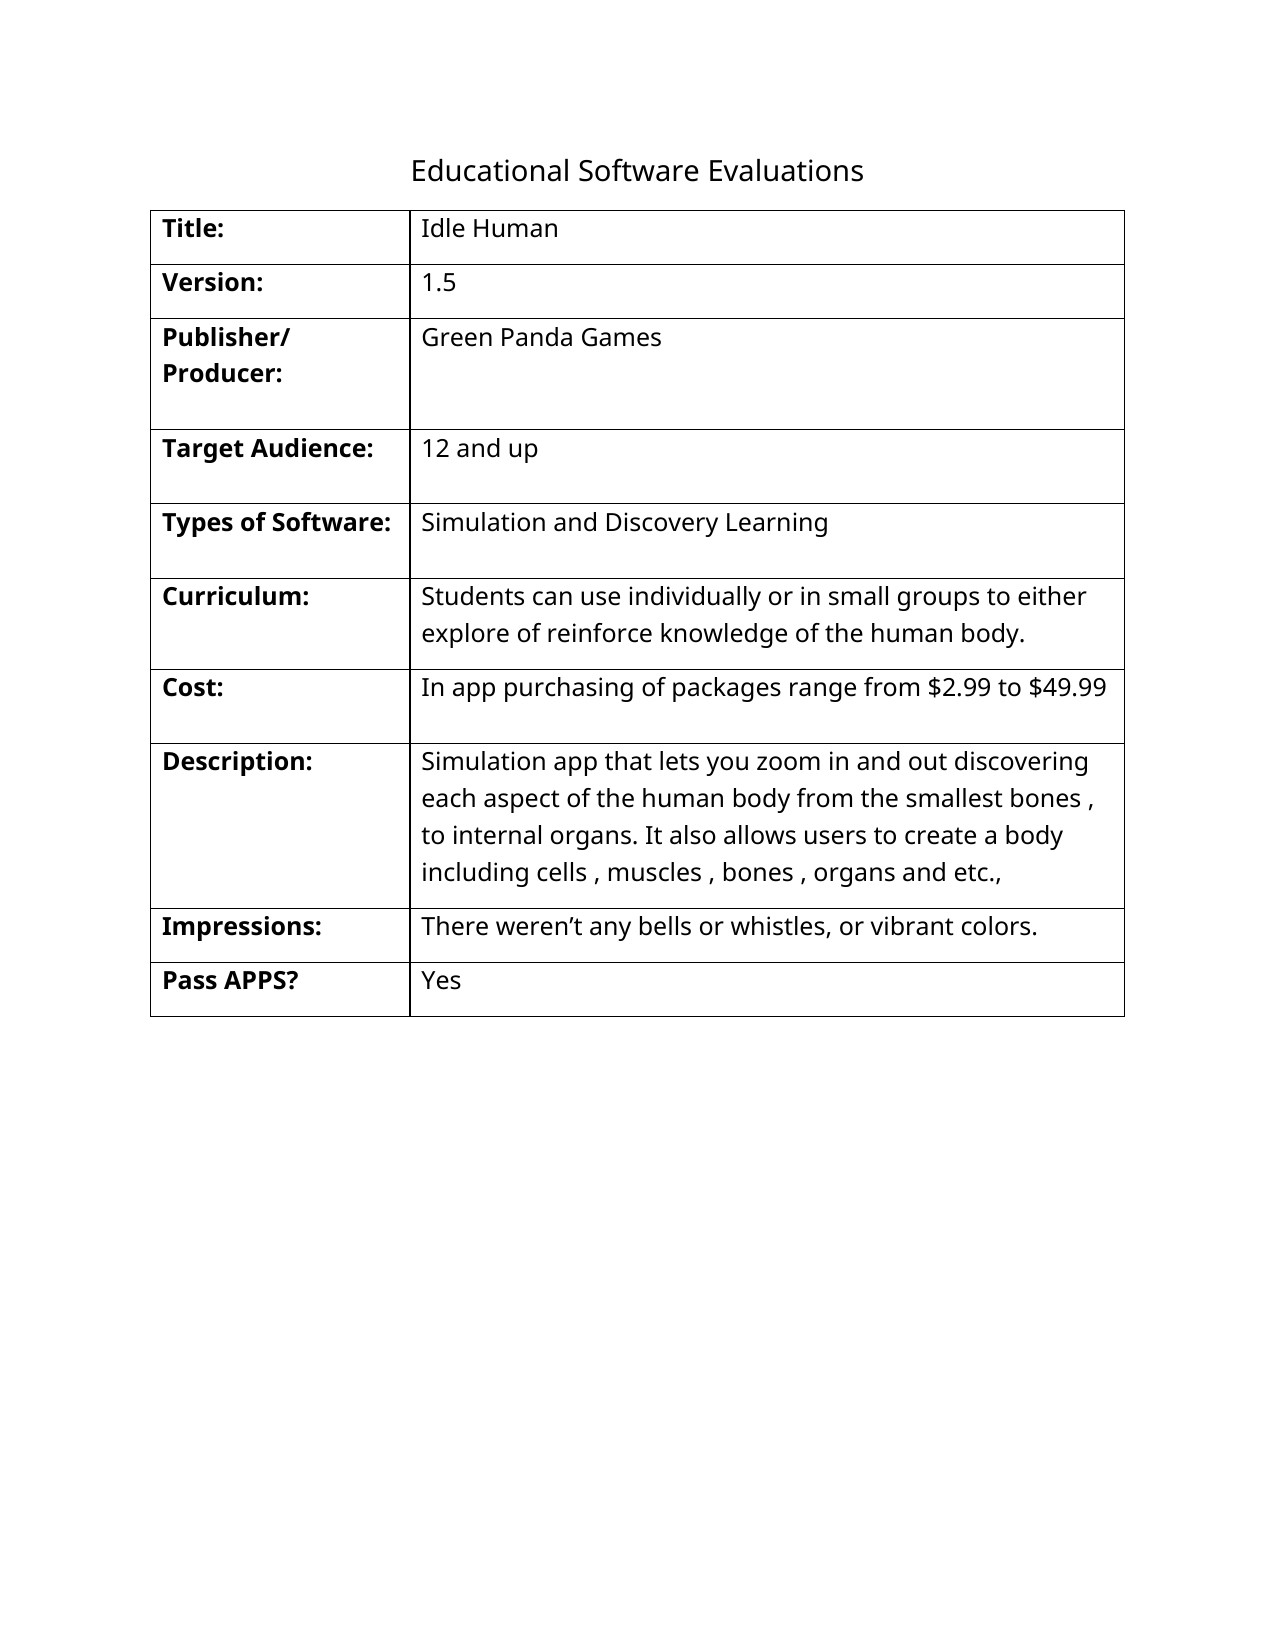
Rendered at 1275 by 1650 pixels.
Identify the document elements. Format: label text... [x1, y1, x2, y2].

table_cell Target Audience: [151, 430, 409, 503]
table_cell Version: [151, 265, 409, 318]
table_cell 1.5 [411, 265, 1124, 318]
title Educational Software Evaluations [150, 150, 1125, 190]
table_cell 12 and up [411, 430, 1124, 503]
table_cell Students can use individually or in small groups to either explore of reinforce knowledge of the human body. [411, 579, 1124, 669]
table_header Idle Human [411, 211, 1124, 264]
table_header Title: [151, 211, 409, 264]
table_cell Yes [411, 963, 1124, 1016]
table_cell Publisher/Producer: [151, 319, 409, 429]
table_cell Description: [151, 744, 409, 907]
table_cell Green Panda Games [411, 319, 1124, 429]
table_cell Cost: [151, 670, 409, 743]
table_cell In app purchasing of packages range from $2.99 to $49.99 [411, 670, 1124, 743]
table_cell Impressions: [151, 909, 409, 962]
table_cell Simulation and Discovery Learning [411, 504, 1124, 577]
table_cell Pass APPS? [151, 963, 409, 1016]
table_cell Curriculum: [151, 579, 409, 669]
table_cell There weren’t any bells or whistles, or vibrant colors. [411, 909, 1124, 962]
table_cell Types of Software: [151, 504, 409, 577]
table_cell Simulation app that lets you zoom in and out discovering each aspect of the human body from the smallest bones , to internal organs. It also allows users to create a body including cells , muscles , bones , organs and etc., [411, 744, 1124, 907]
